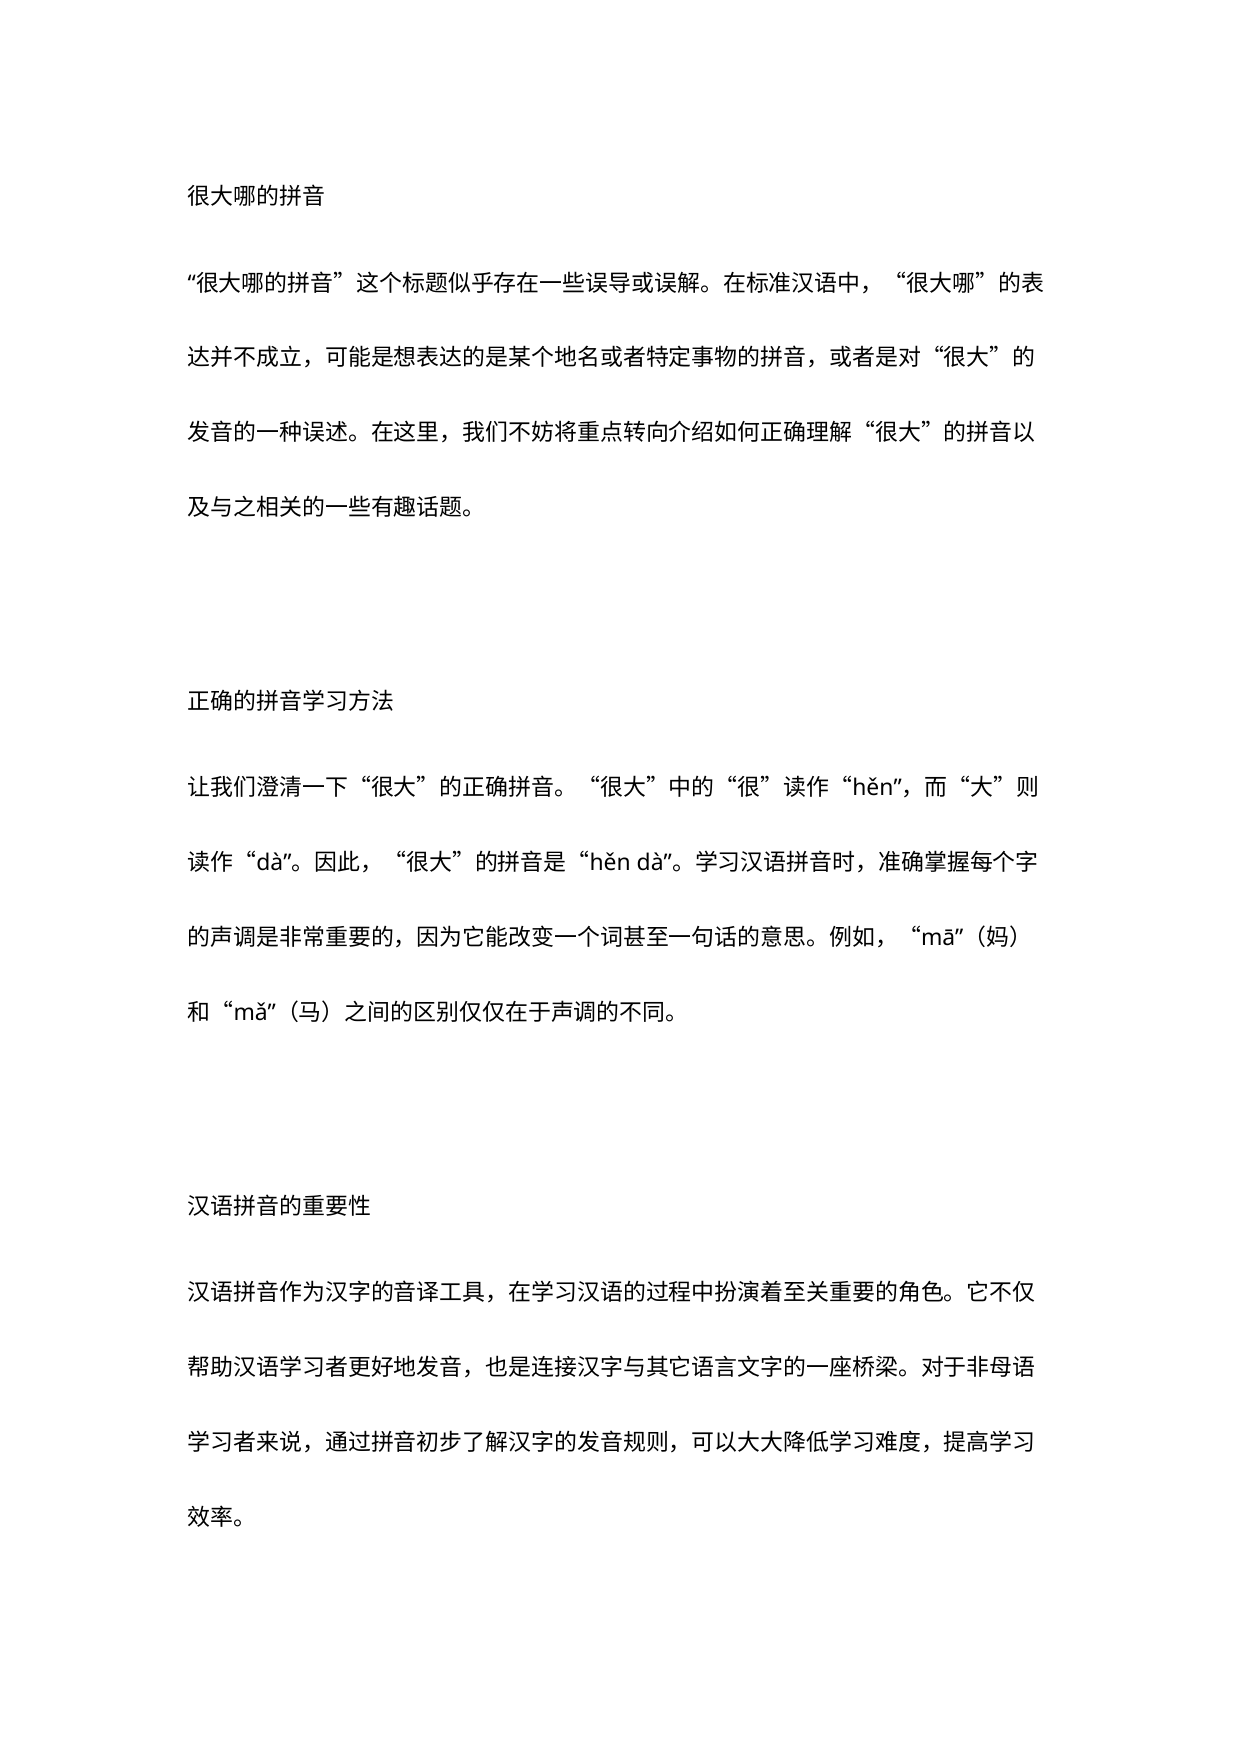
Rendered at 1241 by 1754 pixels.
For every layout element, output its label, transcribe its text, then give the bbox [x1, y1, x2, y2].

text “很大哪的拼音”这个标题似乎存在一些误导或误解。在标准汉语中，“很大哪”的表达并不成立，可能是想表达的是某个地名或者特定事物的拼音，或者是对“很大”的发音的一种误述。在这里，我们不妨将重点转向介绍如何正确理解“很大”的拼音以及与之相关的一些有趣话题。 [187, 248, 1053, 538]
text 汉语拼音作为汉字的音译工具，在学习汉语的过程中扮演着至关重要的角色。它不仅帮助汉语学习者更好地发音，也是连接汉字与其它语言文字的一座桥梁。对于非母语学习者来说，通过拼音初步了解汉字的发音规则，可以大大降低学习难度，提高学习效率。 [187, 1258, 1053, 1547]
text 让我们澄清一下“很大”的正确拼音。“很大”中的“很”读作“hěn”，而“大”则读作“dà”。因此，“很大”的拼音是“hěn dà”。学习汉语拼音时，准确掌握每个字的声调是非常重要的，因为它能改变一个词甚至一句话的意思。例如，“mā”（妈）和“mǎ”（马）之间的区别仅仅在于声调的不同。 [187, 753, 1053, 1042]
text 很大哪的拼音 [187, 162, 1053, 227]
text 汉语拼音的重要性 [187, 1172, 1053, 1237]
text 正确的拼音学习方法 [187, 667, 1053, 732]
